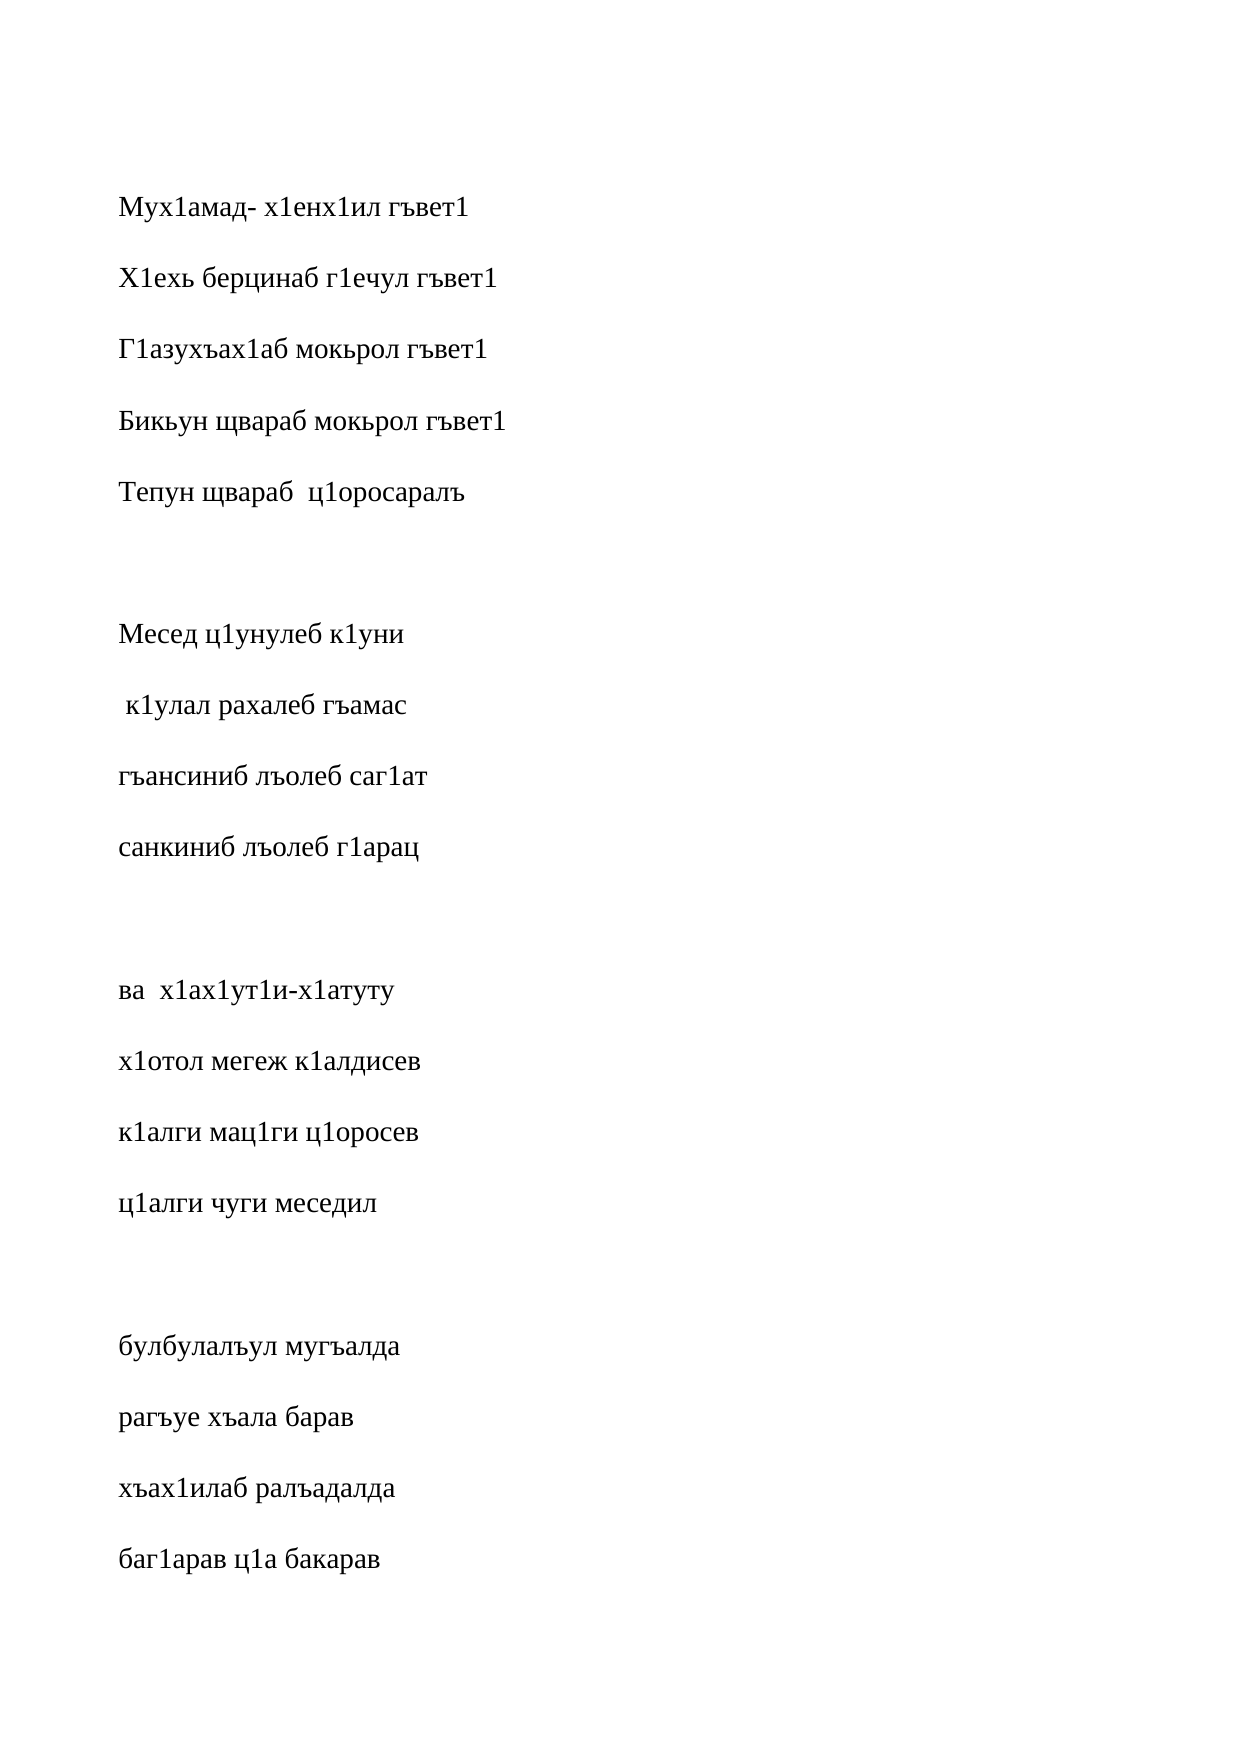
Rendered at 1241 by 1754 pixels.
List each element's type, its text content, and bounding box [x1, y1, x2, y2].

text Тепун щвараб ц1оросаралъ [118, 474, 1063, 507]
text Мух1амад- х1енх1ил гъвет1 [118, 189, 1063, 223]
text хъах1илаб ралъадалда [118, 1470, 1063, 1503]
text санкиниб лъолеб г1арац [118, 829, 1063, 863]
text к1алги мац1ги ц1оросев [118, 1114, 1063, 1148]
text к1улал рахалеб гъамас [118, 687, 1063, 721]
text Месед ц1унулеб к1уни [118, 616, 1063, 650]
text рагъуе хъала барав [118, 1399, 1063, 1432]
text Бикьун щвараб мокьрол гъвет1 [118, 403, 1063, 436]
text ва х1ах1ут1и-х1атуту [118, 972, 1063, 1005]
text баг1арав ц1а бакарав [118, 1541, 1063, 1574]
text Г1азухъах1аб мокьрол гъвет1 [118, 332, 1063, 365]
text х1отол мегеж к1алдисев [118, 1043, 1063, 1077]
text гъансиниб лъолеб саг1ат [118, 758, 1063, 792]
text булбулалъул мугъалда [118, 1328, 1063, 1361]
text Х1ехь берцинаб г1ечул гъвет1 [118, 260, 1063, 294]
text ц1алги чуги меседил [118, 1185, 1063, 1219]
